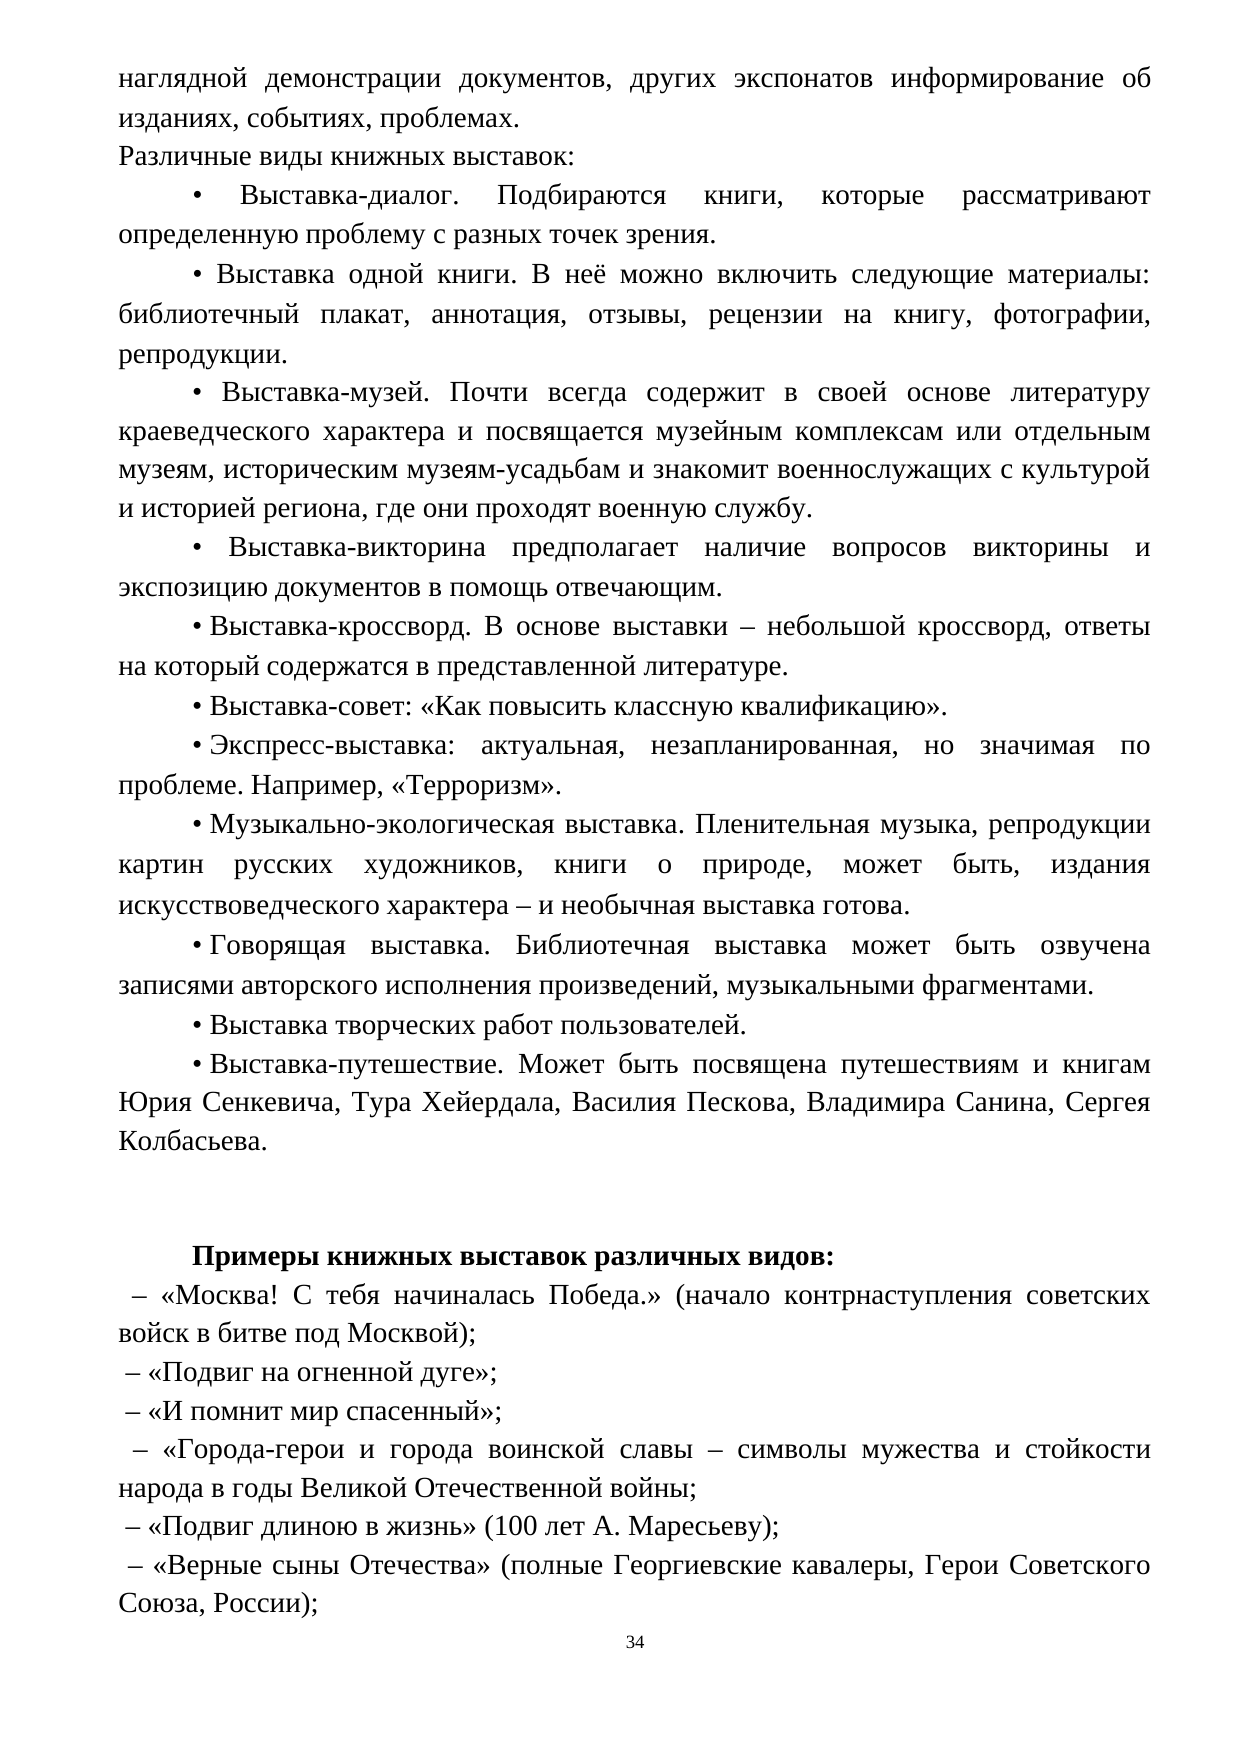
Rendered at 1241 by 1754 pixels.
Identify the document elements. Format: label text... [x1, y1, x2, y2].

text • Выставка-кроссворд. В основе выставки – небольшой кроссворд, ответы на который содержатся в представленной литературе. [118, 608, 1152, 683]
text Различные виды книжных выставок: [118, 138, 1152, 172]
text • Выставка-диалог. Подбираются книги, которые рассматривают определенную проблему с разных точек зрения. [118, 177, 1152, 251]
text • Выставка-викторина предполагает наличие вопросов викторины и экспозицию документов в помощь отвечающим. [118, 529, 1152, 603]
text • Выставка-музей. Почти всегда содержит в своей основе литературу краеведческого характера и посвящается музейным комплексам или отдельным музеям, историческим музеям-усадьбам и знакомит военнослужащих с культурой и историей региона, где они проходят военную службу. [118, 374, 1152, 524]
text • Экспресс-выставка: актуальная, незапланированная, но значимая по проблеме. Например, «Терроризм». [118, 727, 1152, 801]
text • Говорящая выставка. Библиотечная выставка может быть озвучена записями авторского исполнения произведений, музыкальными фрагментами. [118, 927, 1152, 1002]
text • Выставка-совет: «Как повысить классную квалификацию». [118, 688, 1152, 722]
text – «Подвиг длиною в жизнь» (100 лет А. Маресьеву); [118, 1508, 1152, 1542]
text – «И помнит мир спасенный»; [118, 1393, 1152, 1426]
text • Выставка творческих работ пользователей. [118, 1007, 1152, 1041]
text • Выставка-путешествие. Может быть посвящена путешествиям и книгам Юрия Сенкевича, Тура Хейердала, Василия Пескова, Владимира Санина, Сергея Колбасьева. [118, 1046, 1152, 1156]
text • Музыкально-экологическая выставка. Пленительная музыка, репродукции картин русских художников, книги о природе, может быть, издания искусствоведческого характера – и необычная выставка готова. [118, 807, 1152, 922]
text – «Москва! С тебя начиналась Победа.» (начало контрнаступления советских войск в битве под Москвой); [118, 1277, 1152, 1349]
text – «Города-герои и города воинской славы – символы мужества и стойкости народа в годы Великой Отечественной войны; [118, 1431, 1152, 1503]
text – «Верные сыны Отечества» (полные Георгиевские кавалеры, Герои Советского Союза, России); [118, 1547, 1152, 1619]
text Примеры книжных выставок различных видов: [118, 1238, 1152, 1272]
text • Выставка одной книги. В неё можно включить следующие материалы: библиотечный плакат, аннотация, отзывы, рецензии на книгу, фотографии, репродукции. [118, 257, 1152, 369]
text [118, 59, 1152, 133]
text – «Подвиг на огненной дуге»; [118, 1354, 1152, 1388]
